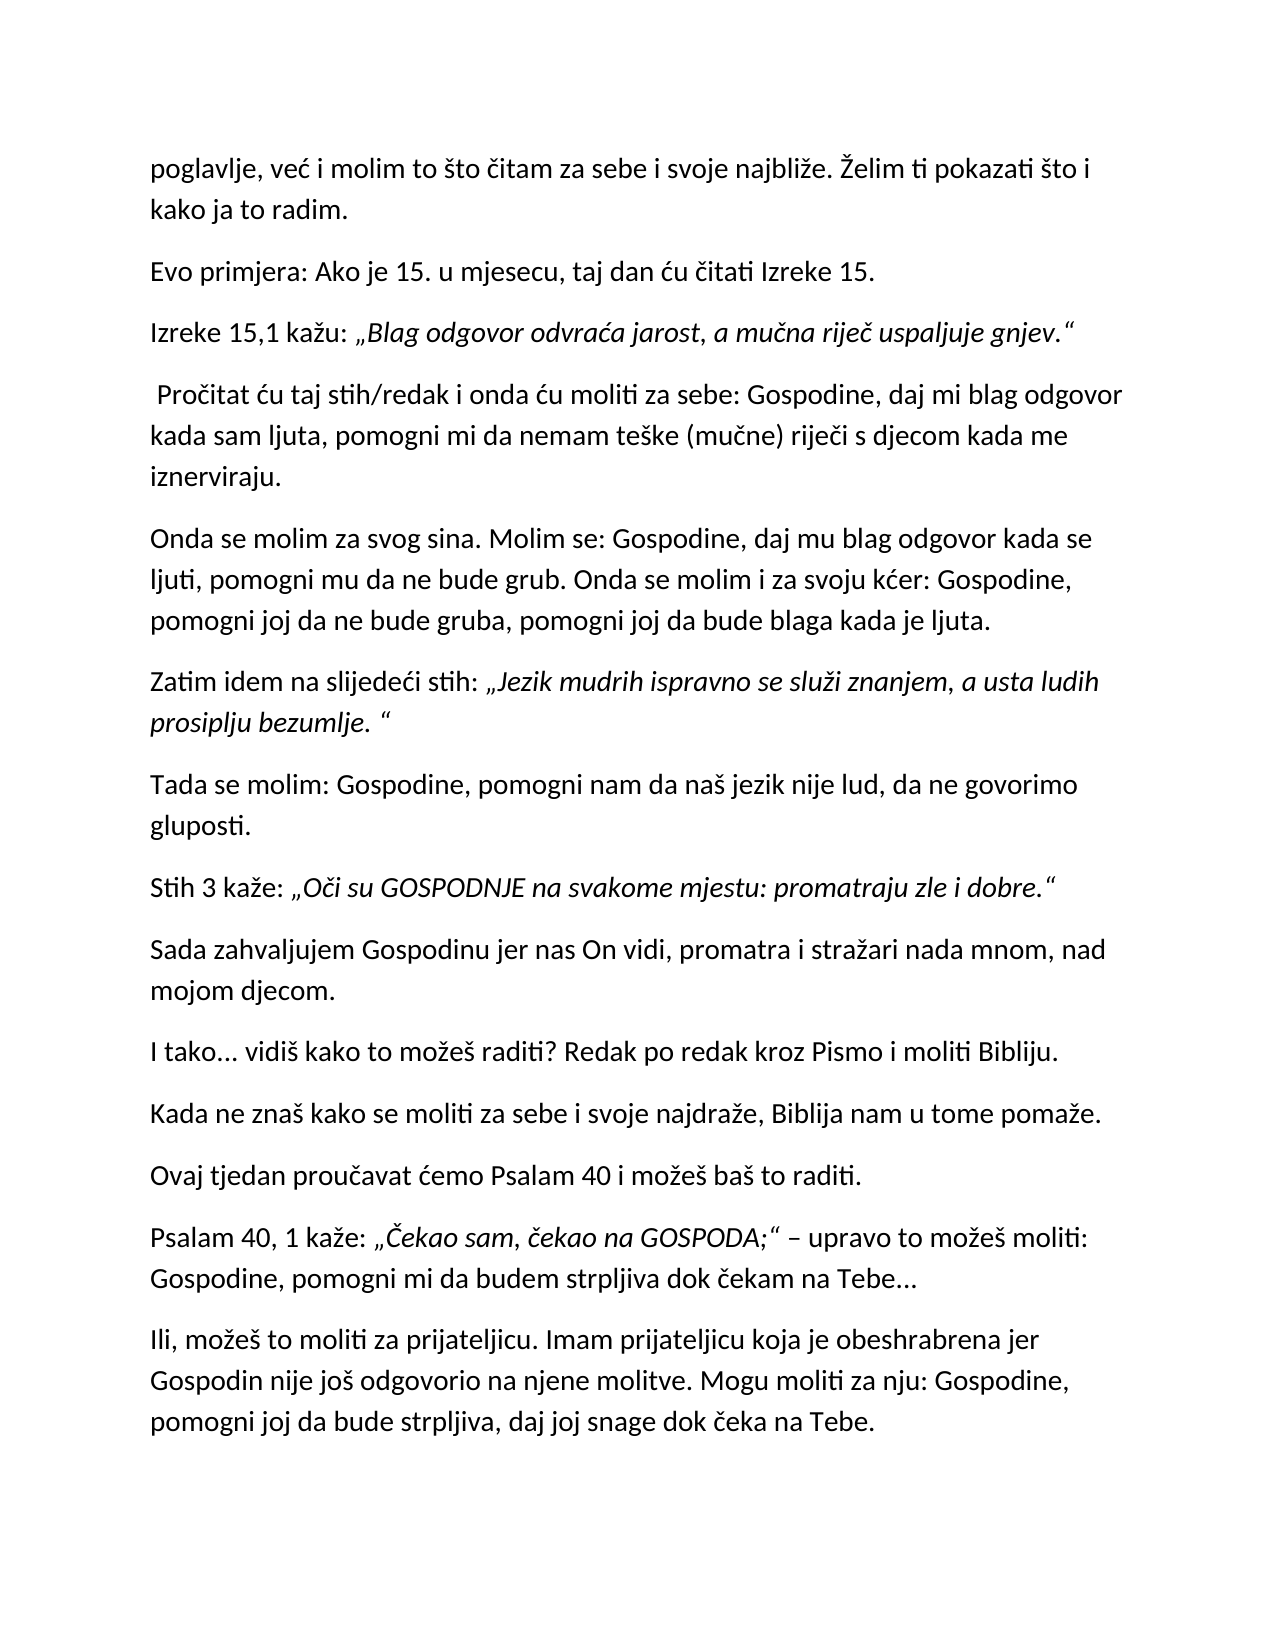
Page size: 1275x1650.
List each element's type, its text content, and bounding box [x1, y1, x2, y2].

text Tada se molim: Gospodine, pomogni nam da naš jezik nije lud, da ne govorimo gluposti. [150, 766, 1125, 843]
text Psalam 40, 1 kaže: „Čekao sam, čekao na GOSPODA;“ – upravo to možeš moliti: Gospodine, pomogni mi da budem strpljiva dok čekam na Tebe... [150, 1219, 1125, 1295]
text Ovaj tjedan proučavat ćemo Psalam 40 i možeš baš to raditi. [150, 1157, 1125, 1193]
text Pročitat ću taj stih/redak i onda ću moliti za sebe: Gospodine, daj mi blag odgovor kada sam ljuta, pomogni mi da nemam teške (mučne) riječi s djecom kada me iznerviraju. [150, 376, 1125, 494]
text I tako... vidiš kako to možeš raditi? Redak po redak kroz Pismo i moliti Bibliju. [150, 1033, 1125, 1069]
text Izreke 15,1 kažu: „Blag odgovor odvraća jarost, a mučna riječ uspaljuje gnjev.“ [150, 314, 1125, 350]
text Sada zahvaljujem Gospodinu jer nas On vidi, promatra i stražari nada mnom, nad mojom djecom. [150, 931, 1125, 1007]
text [150, 150, 1125, 227]
text Zatim idem na slijedeći stih: „Jezik mudrih ispravno se služi znanjem, a usta ludih prosiplju bezumlje. “ [150, 663, 1125, 740]
text Ili, možeš to moliti za prijateljicu. Imam prijateljicu koja je obeshrabrena jer Gospodin nije još odgovorio na njene molitve. Mogu moliti za nju: Gospodine, pomogni joj da bude strpljiva, daj joj snage dok čeka na Tebe. [150, 1321, 1125, 1439]
text Kada ne znaš kako se moliti za sebe i svoje najdraže, Biblija nam u tome pomaže. [150, 1095, 1125, 1131]
text Evo primjera: Ako je 15. u mjesecu, taj dan ću čitati Izreke 15. [150, 253, 1125, 288]
text Onda se molim za svog sina. Molim se: Gospodine, daj mu blag odgovor kada se ljuti, pomogni mu da ne bude grub. Onda se molim i za svoju kćer: Gospodine, pomogni joj da ne bude gruba, pomogni joj da bude blaga kada je ljuta. [150, 520, 1125, 637]
text Stih 3 kaže: „Oči su GOSPODNJE na svakome mjestu: promatraju zle i dobre.“ [150, 869, 1125, 904]
